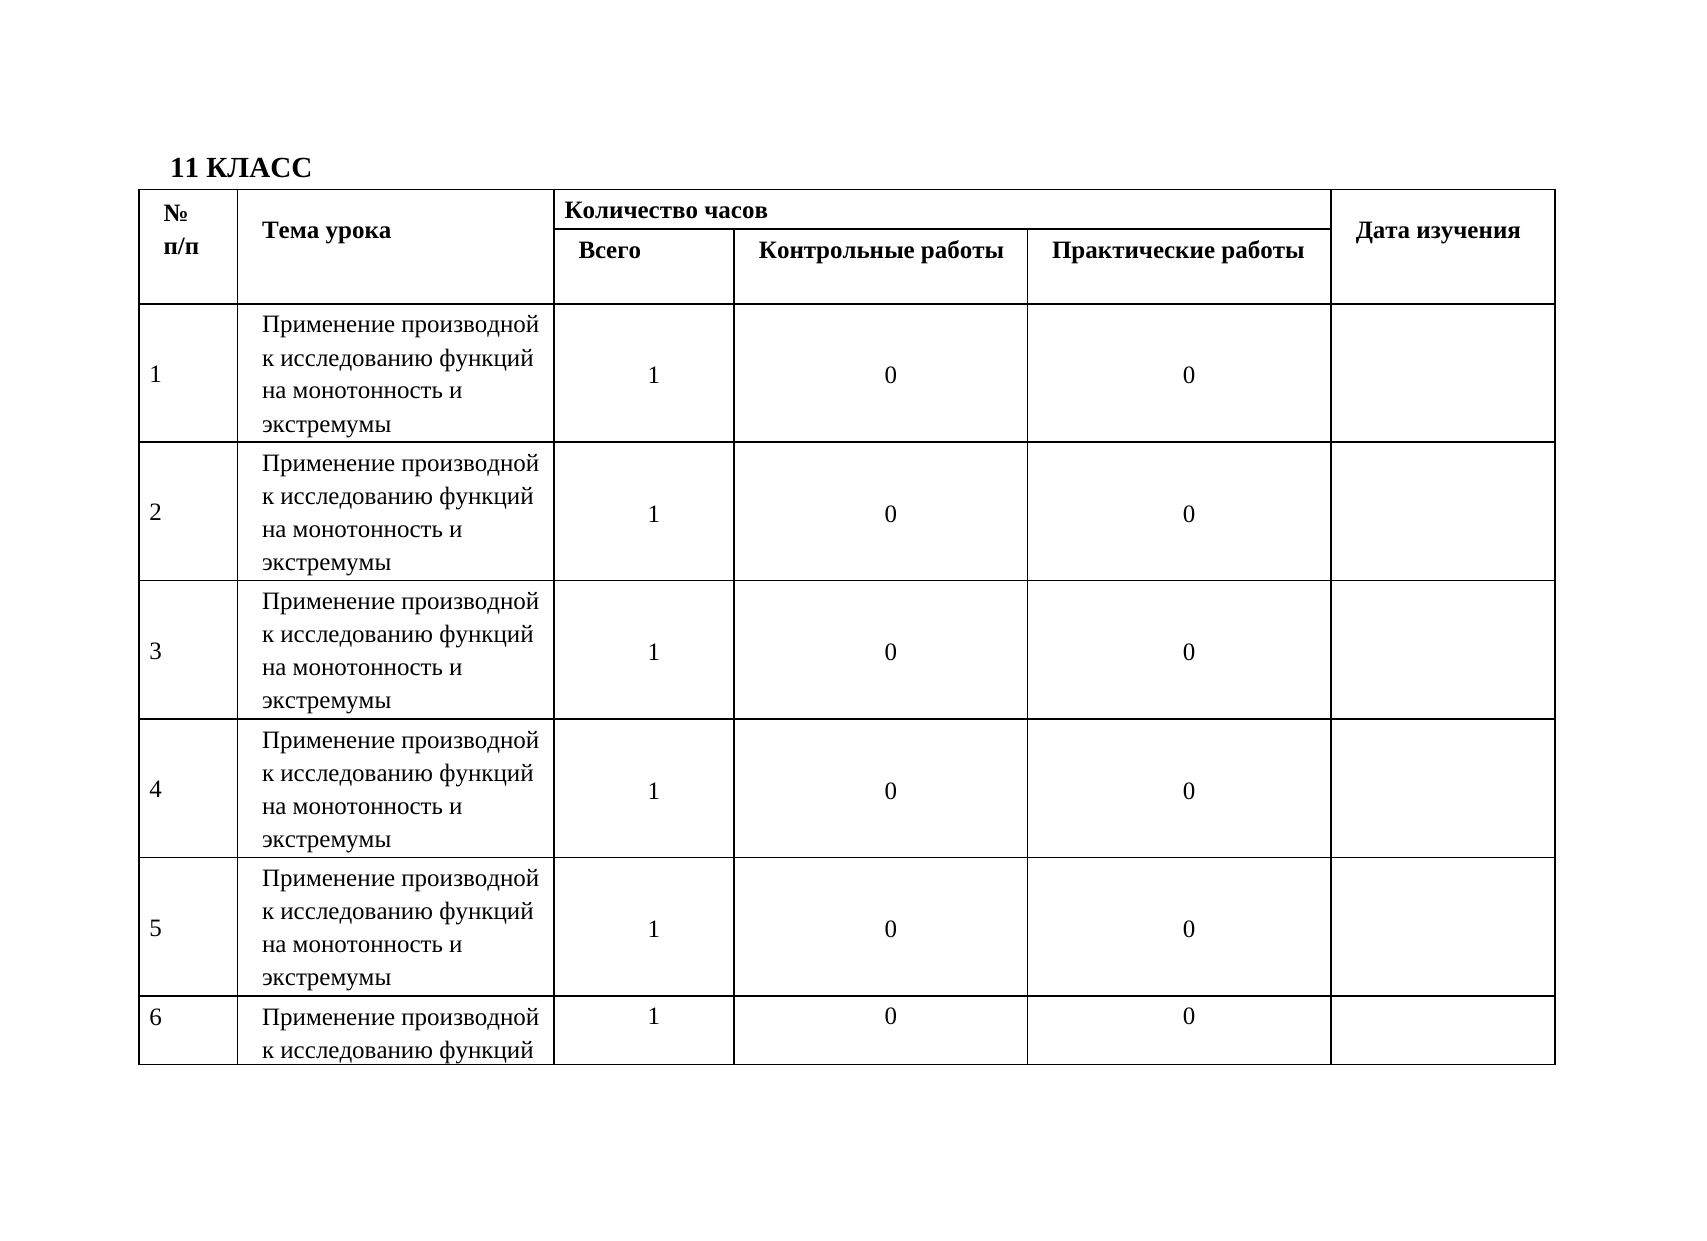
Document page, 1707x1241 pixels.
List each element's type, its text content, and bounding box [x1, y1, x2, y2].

table_cell [1332, 858, 1554, 995]
table_cell [1332, 443, 1554, 580]
table_cell 0 [1028, 997, 1330, 1063]
table_header Дата изучения [1332, 190, 1554, 303]
table_cell Применение производной к исследованию функций на монотонность и экстремумы [238, 443, 553, 580]
table_cell 3 [140, 581, 237, 718]
table_cell 0 [735, 720, 1027, 857]
table_header Тема урока [238, 190, 553, 303]
table_cell 0 [1028, 443, 1330, 580]
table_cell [238, 997, 553, 1063]
table_cell 6 [140, 997, 237, 1063]
table_cell 1 [140, 305, 237, 441]
table_cell 0 [735, 581, 1027, 718]
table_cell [238, 858, 553, 995]
table_cell 0 [735, 997, 1027, 1063]
table_cell 1 [555, 858, 733, 995]
table_cell Контрольные работы [735, 230, 1027, 303]
table_cell [1332, 720, 1554, 857]
table_cell 0 [1028, 305, 1330, 441]
table_cell 0 [735, 858, 1027, 995]
table_cell 1 [555, 581, 733, 718]
table_cell Всего [555, 230, 733, 303]
table_cell 0 [1028, 858, 1330, 995]
table_cell 0 [735, 443, 1027, 580]
table_cell Применение производной к исследованию функций на монотонность и экстремумы [238, 581, 553, 718]
table_cell 1 [555, 305, 733, 441]
table_cell [1332, 581, 1554, 718]
table_cell 2 [140, 443, 237, 580]
table_cell 5 [140, 858, 237, 995]
table_cell 0 [1028, 720, 1330, 857]
table_cell Применение производной к исследованию функций на монотонность и экстремумы [238, 720, 553, 857]
table_cell 1 [555, 443, 733, 580]
table_cell [1332, 305, 1554, 441]
table_cell Применение производной к исследованию функций на монотонность и экстремумы [238, 305, 553, 441]
table_cell Практические работы [1028, 230, 1330, 303]
table_header Количество часов [555, 190, 1330, 228]
table_header № п/п [140, 190, 237, 303]
table_cell 0 [1028, 581, 1330, 718]
table_cell 1 [555, 997, 733, 1063]
table_cell 0 [735, 305, 1027, 441]
table_cell 1 [555, 720, 733, 857]
table_cell 4 [140, 720, 237, 857]
table_cell [1332, 997, 1554, 1063]
text 11 КЛАСС [162, 150, 1557, 183]
